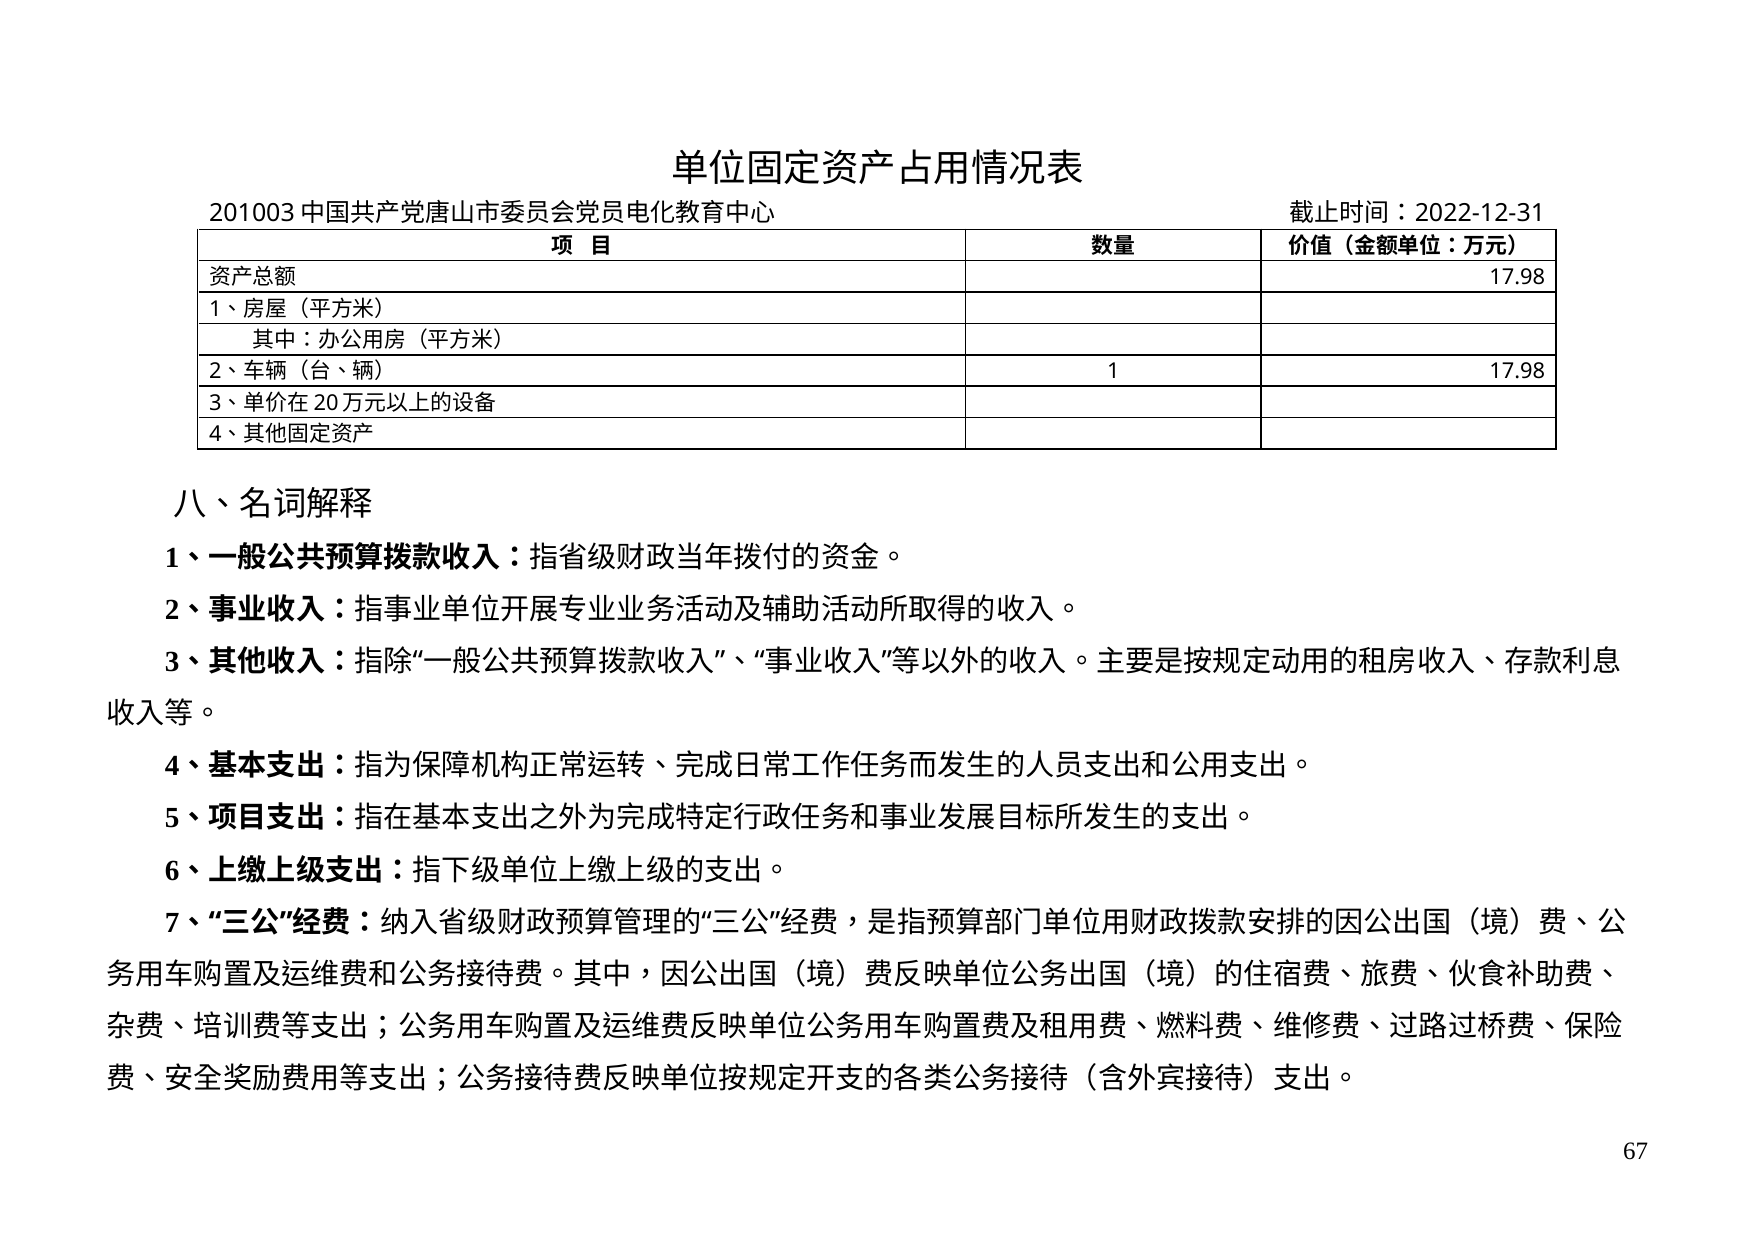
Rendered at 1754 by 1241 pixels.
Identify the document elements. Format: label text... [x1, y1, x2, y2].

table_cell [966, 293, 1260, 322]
text 4、基本支出：指为保障机构正常运转、完成日常工作任务而发生的人员支出和公用支出。 [106, 734, 1648, 786]
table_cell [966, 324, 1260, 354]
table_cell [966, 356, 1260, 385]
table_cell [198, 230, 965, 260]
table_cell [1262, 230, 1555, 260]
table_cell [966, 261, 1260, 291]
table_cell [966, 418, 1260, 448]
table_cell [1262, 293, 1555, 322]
text 2、事业收入：指事业单位开展专业业务活动及辅助活动所取得的收入。 [106, 578, 1648, 630]
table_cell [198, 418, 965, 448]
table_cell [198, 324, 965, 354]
text 6、上缴上级支出：指下级单位上缴上级的支出。 [106, 838, 1648, 890]
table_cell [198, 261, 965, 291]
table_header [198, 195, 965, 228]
text 7、“三公”经费：纳入省级财政预算管理的“三公”经费，是指预算部门单位用财政拨款安排的因公出国（境）费、公务用车购置及运维费和公务接待费。其中，因公出国（境）费反映单位公务出国（境）的住宿费、旅费、伙食补助费、杂费、培训费等支出；公务用车购置及运维费反映单位公务用车购置费及租用费、燃料费、维修费、过路过桥费、保险费、安全奖励费用等支出；公务接待费反映单位按规定开支的各类公务接待（含外宾接待）支出。 [106, 890, 1648, 1099]
text 单位固定资产占用情况表 [106, 142, 1648, 193]
text 5、项目支出：指在基本支出之外为完成特定行政任务和事业发展目标所发生的支出。 [106, 786, 1648, 838]
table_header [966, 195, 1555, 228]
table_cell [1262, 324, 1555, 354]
text 1、一般公共预算拨款收入：指省级财政当年拨付的资金。 [106, 526, 1648, 578]
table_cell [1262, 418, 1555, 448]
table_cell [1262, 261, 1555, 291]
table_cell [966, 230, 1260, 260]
text 3、其他收入：指除“一般公共预算拨款收入”、“事业收入”等以外的收入。主要是按规定动用的租房收入、存款利息收入等。 [106, 630, 1648, 734]
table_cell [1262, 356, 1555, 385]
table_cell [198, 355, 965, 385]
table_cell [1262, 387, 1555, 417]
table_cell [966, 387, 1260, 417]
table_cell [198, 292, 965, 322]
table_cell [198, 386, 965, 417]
text 八、名词解释 [106, 479, 1648, 525]
